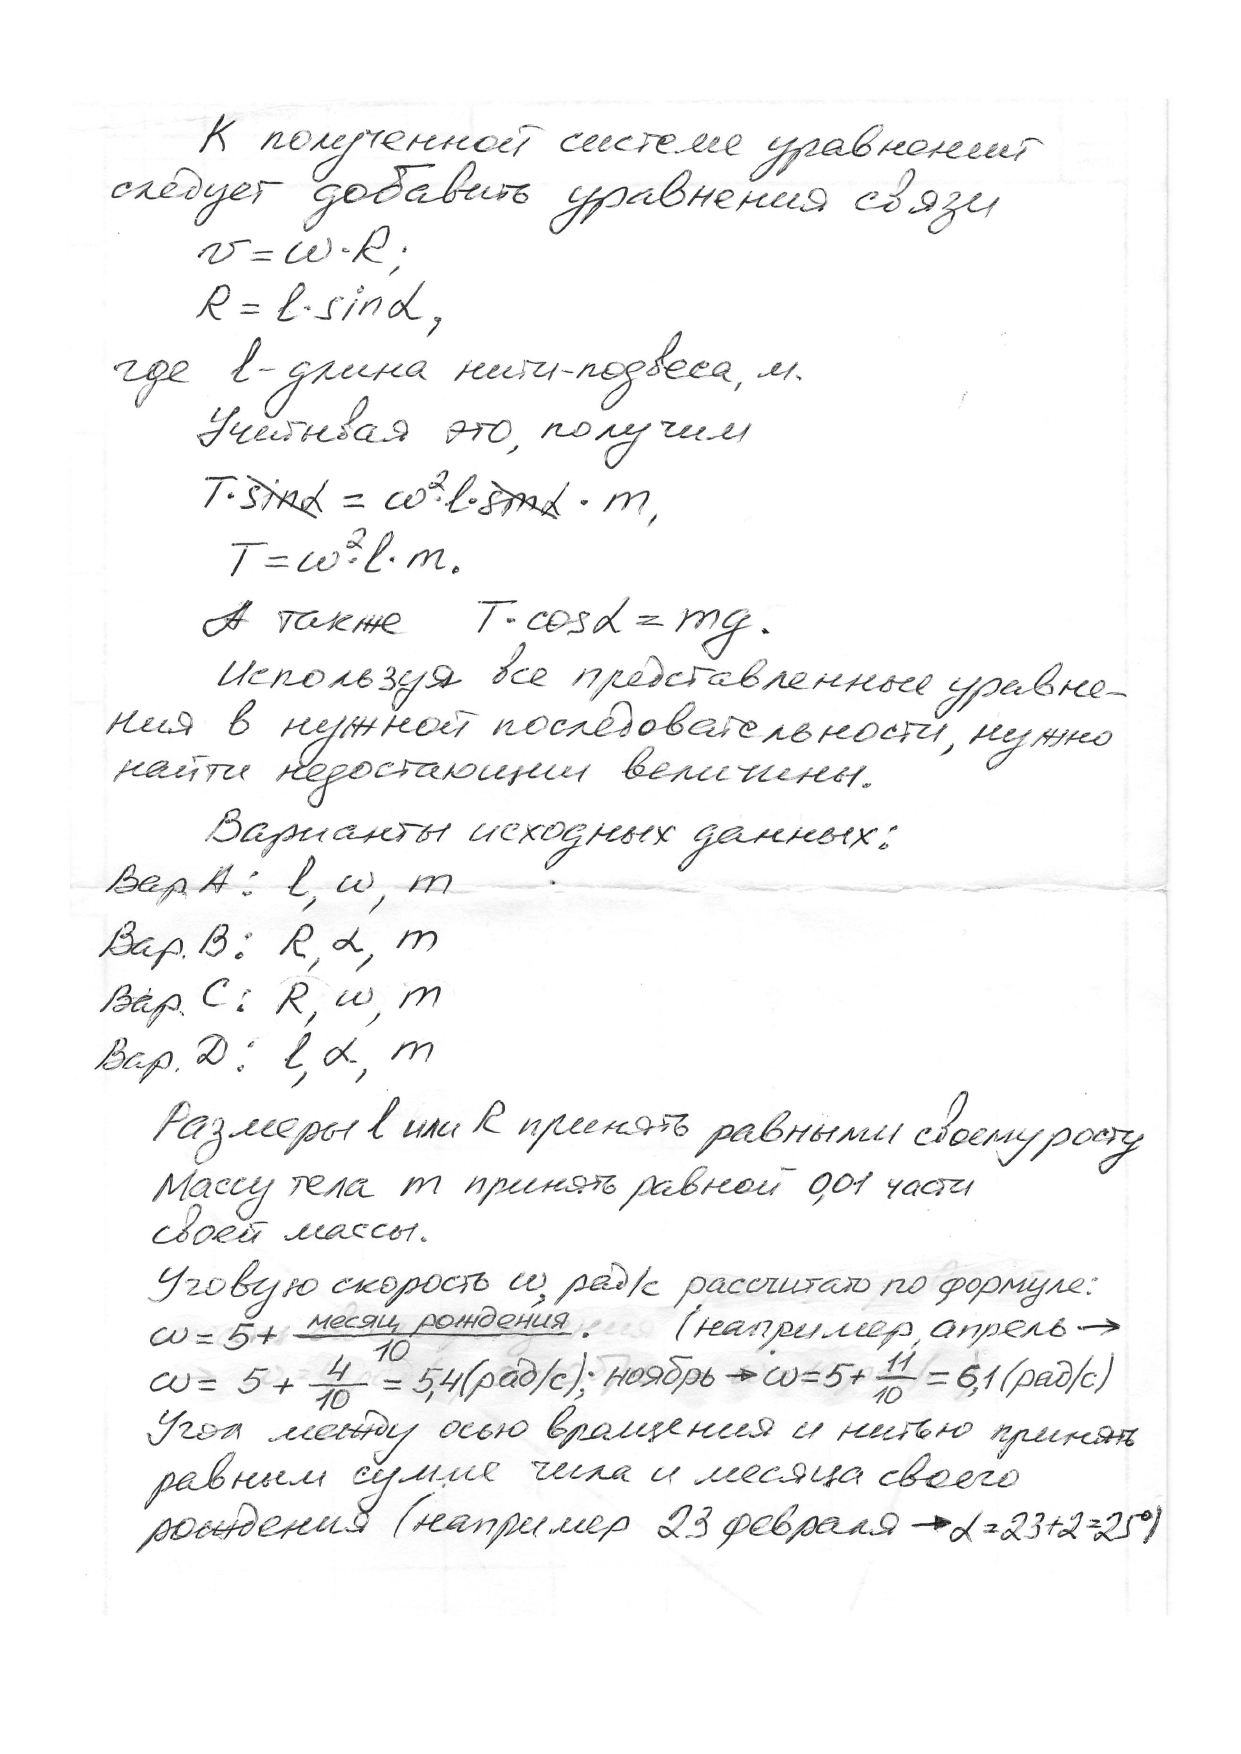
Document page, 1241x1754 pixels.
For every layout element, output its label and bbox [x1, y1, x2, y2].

picture [59, 88, 1182, 1626]
